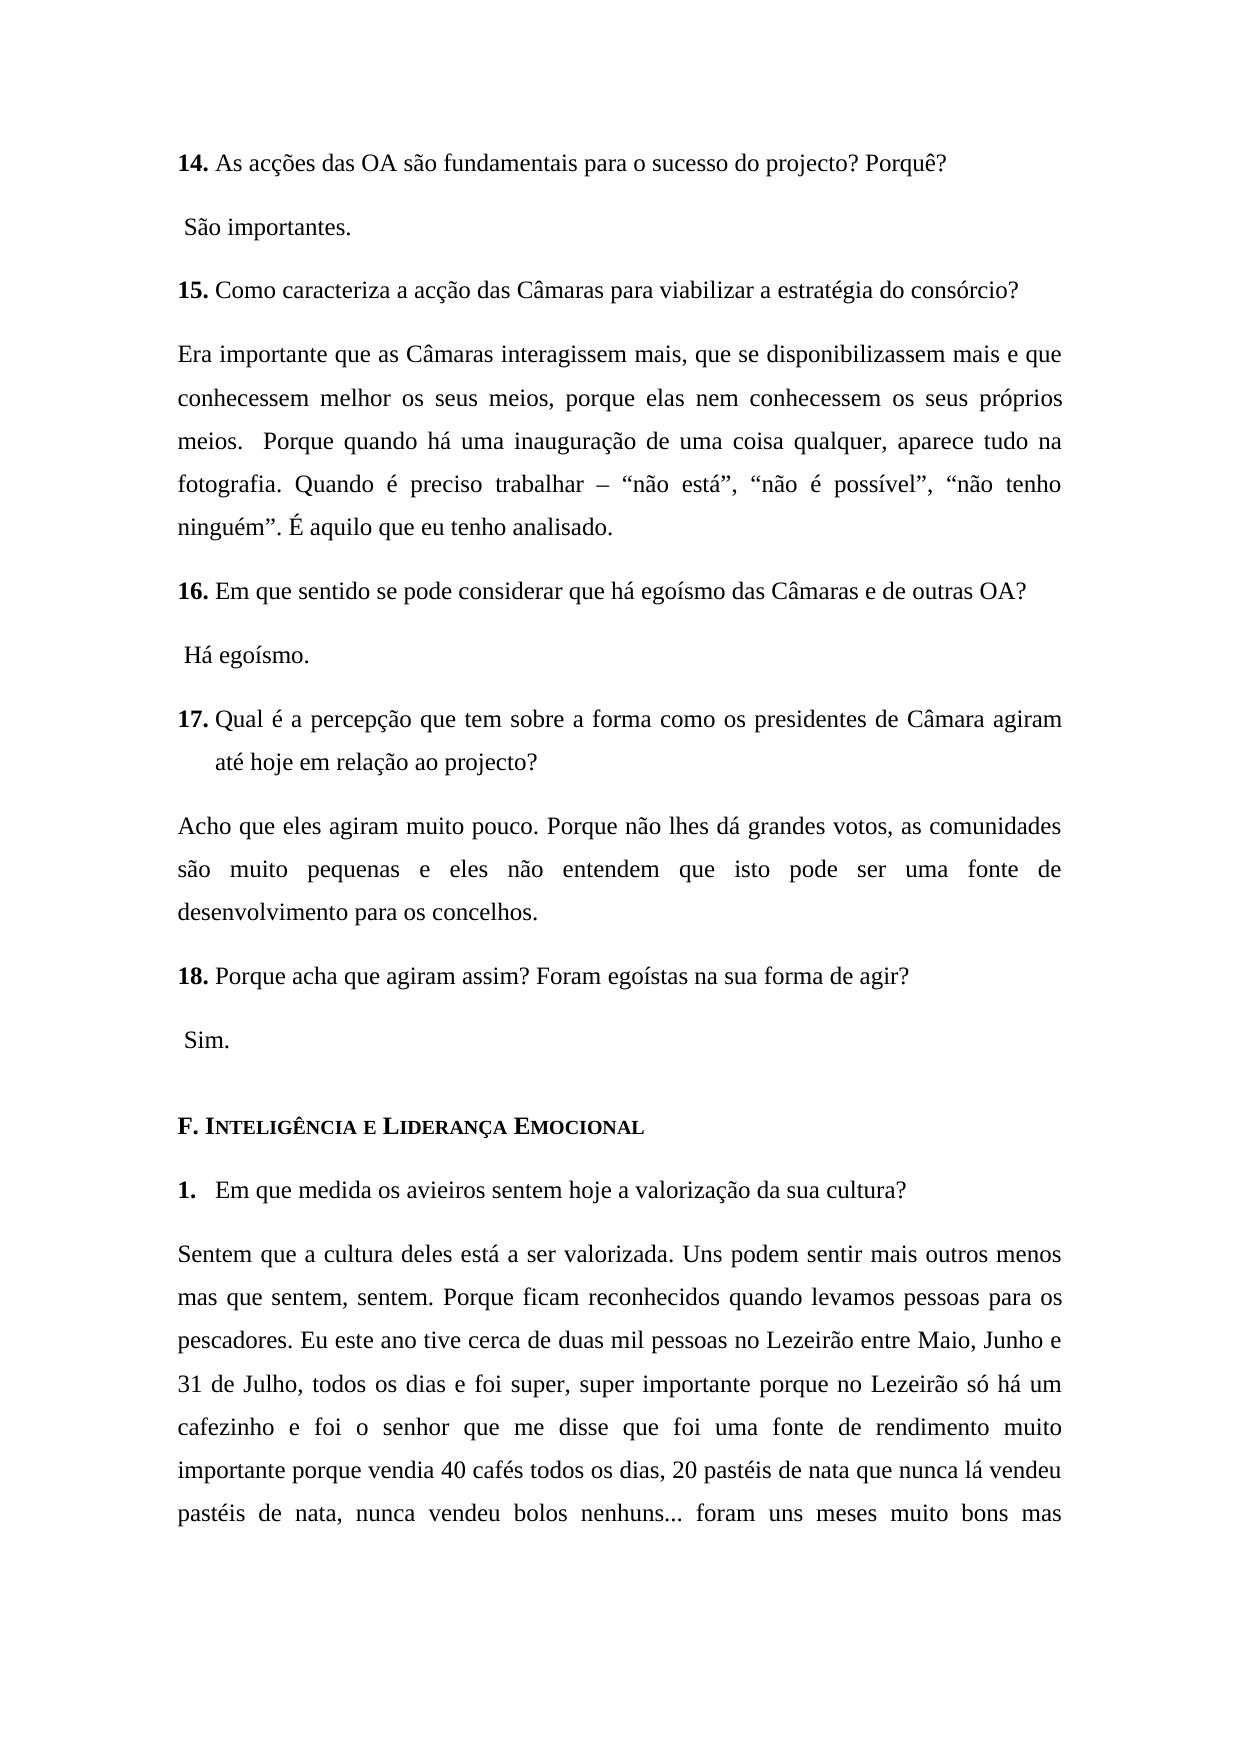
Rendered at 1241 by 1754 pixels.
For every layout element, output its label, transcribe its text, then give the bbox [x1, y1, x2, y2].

text São importantes. [177, 212, 1063, 240]
list Qual é a percepção que tem sobre a forma como os presidentes de Câmara agiram até hoje em relação ao projecto? [177, 704, 1063, 776]
list Em que sentido se pode considerar que há egoísmo das Câmaras e de outras OA? [177, 576, 1063, 605]
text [177, 1239, 1063, 1527]
text F. Inteligência e Liderança Emocional [177, 1111, 1063, 1140]
text Acho que eles agiram muito pouco. Porque não lhes dá grandes votos, as comunidades são muito pequenas e eles não entendem que isto pode ser uma fonte de desenvolvimento para os concelhos. [177, 811, 1063, 926]
list Como caracteriza a acção das Câmaras para viabilizar a estratégia do consórcio? [177, 276, 1063, 304]
text Há egoísmo. [177, 640, 1063, 669]
list Porque acha que agiram assim? Foram egoístas na sua forma de agir? [177, 961, 1063, 990]
text Sim. [177, 1025, 1063, 1054]
list Em que medida os avieiros sentem hoje a valorização da sua cultura? [177, 1175, 1063, 1204]
list As acções das OA são fundamentais para o sucesso do projecto? Porquê? [177, 148, 1063, 176]
text Era importante que as Câmaras interagissem mais, que se disponibilizassem mais e que conhecessem melhor os seus meios, porque elas nem conhecessem os seus próprios meios. Porque quando há uma inauguração de uma coisa qualquer, aparece tudo na fotografia. Quando é preciso trabalhar – “não está”, “não é possível”, “não tenho ninguém”. É aquilo que eu tenho analisado. [177, 339, 1063, 541]
